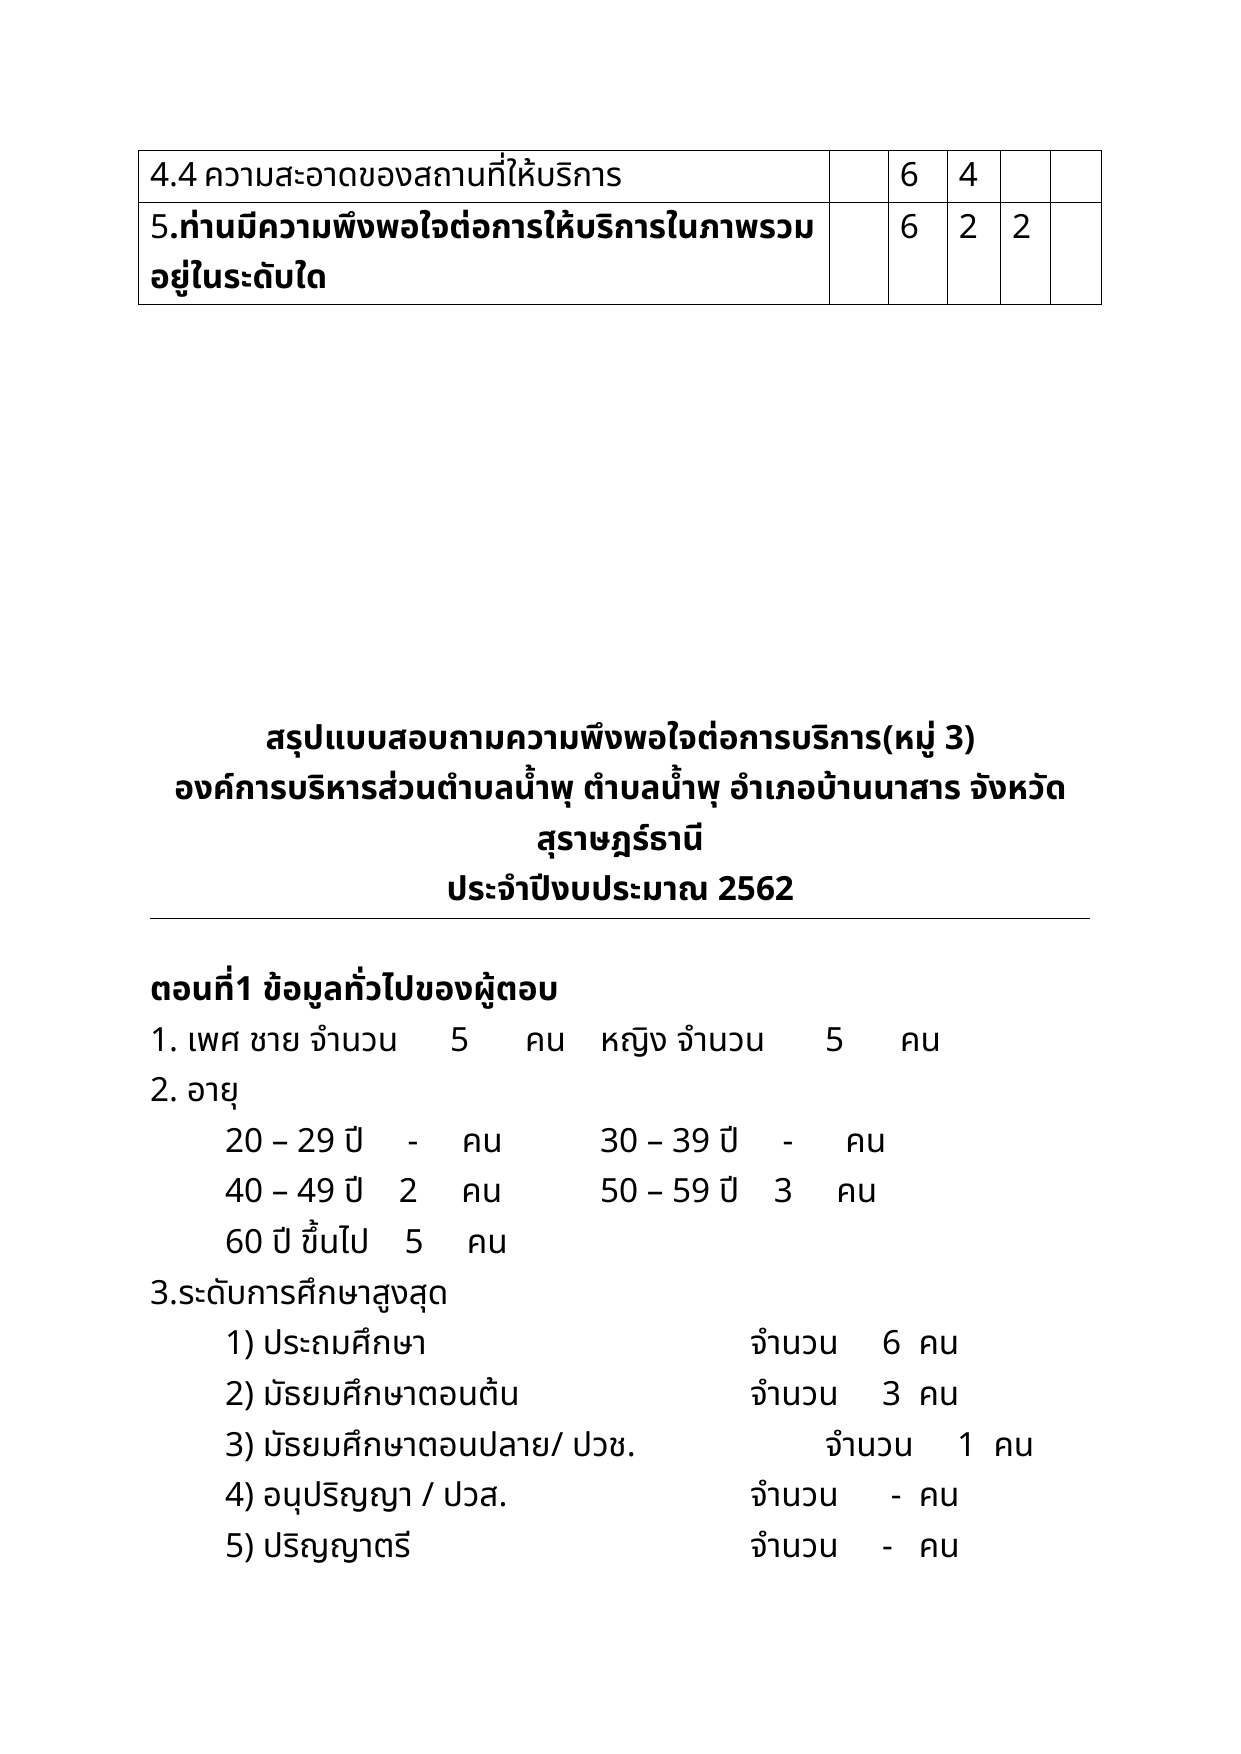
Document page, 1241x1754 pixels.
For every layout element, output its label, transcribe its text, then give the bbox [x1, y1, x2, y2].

table_cell [830, 151, 888, 202]
table_cell [1051, 151, 1101, 202]
text สรุปแบบสอบถามความพึงพอใจต่อการบริการ(หมู่ 3) [150, 713, 1090, 764]
text ตอนที่1 ข้อมูลทั่วไปของผู้ตอบ [150, 965, 1090, 1015]
text 1) ประถมศึกษา จำนวน 6 คน [150, 1319, 1090, 1370]
text 3) มัธยมศึกษาตอนปลาย/ ปวช. จำนวน 1 คน [150, 1420, 1090, 1471]
table_cell 4 [948, 151, 1000, 202]
text 4) อนุปริญญา / ปวส. จำนวน - คน [150, 1471, 1090, 1522]
table_cell [1001, 151, 1050, 202]
text 1. เพศ ชาย จำนวน 5 คน หญิง จำนวน 5 คน [150, 1015, 1090, 1066]
text 60 ปี ขึ้นไป 5 คน [150, 1218, 1090, 1268]
table_cell 6 [889, 151, 947, 202]
text 20 – 29 ปี - คน 30 – 39 ปี - คน [150, 1117, 1090, 1167]
table_cell 5.ท่านมีความพึงพอใจต่อการให้บริการในภาพรวม อยู่ในระดับใด [139, 203, 829, 304]
text 2) มัธยมศึกษาตอนต้น จำนวน 3 คน [150, 1370, 1090, 1420]
table_cell 6 [889, 203, 947, 304]
table_cell [830, 203, 888, 304]
table_cell [1051, 203, 1101, 304]
text 40 – 49 ปี 2 คน 50 – 59 ปี 3 คน [150, 1167, 1090, 1218]
table_cell 4.4ความสะอาดของสถานที่ให้บริการ [139, 151, 829, 202]
text องค์การบริหารส่วนตำบลน้ำพุ ตำบลน้ำพุ อำเภอบ้านนาสาร จังหวัดสุราษฎร์ธานี [150, 764, 1090, 865]
text 5) ปริญญาตรี จำนวน - คน [150, 1522, 1090, 1572]
text ประจำปีงบประมาณ 2562 [150, 865, 1090, 918]
table_cell 2 [948, 203, 1000, 304]
text 3.ระดับการศึกษาสูงสุด [150, 1268, 1090, 1319]
text 2. อายุ [150, 1066, 1090, 1117]
table_cell 2 [1001, 203, 1050, 304]
